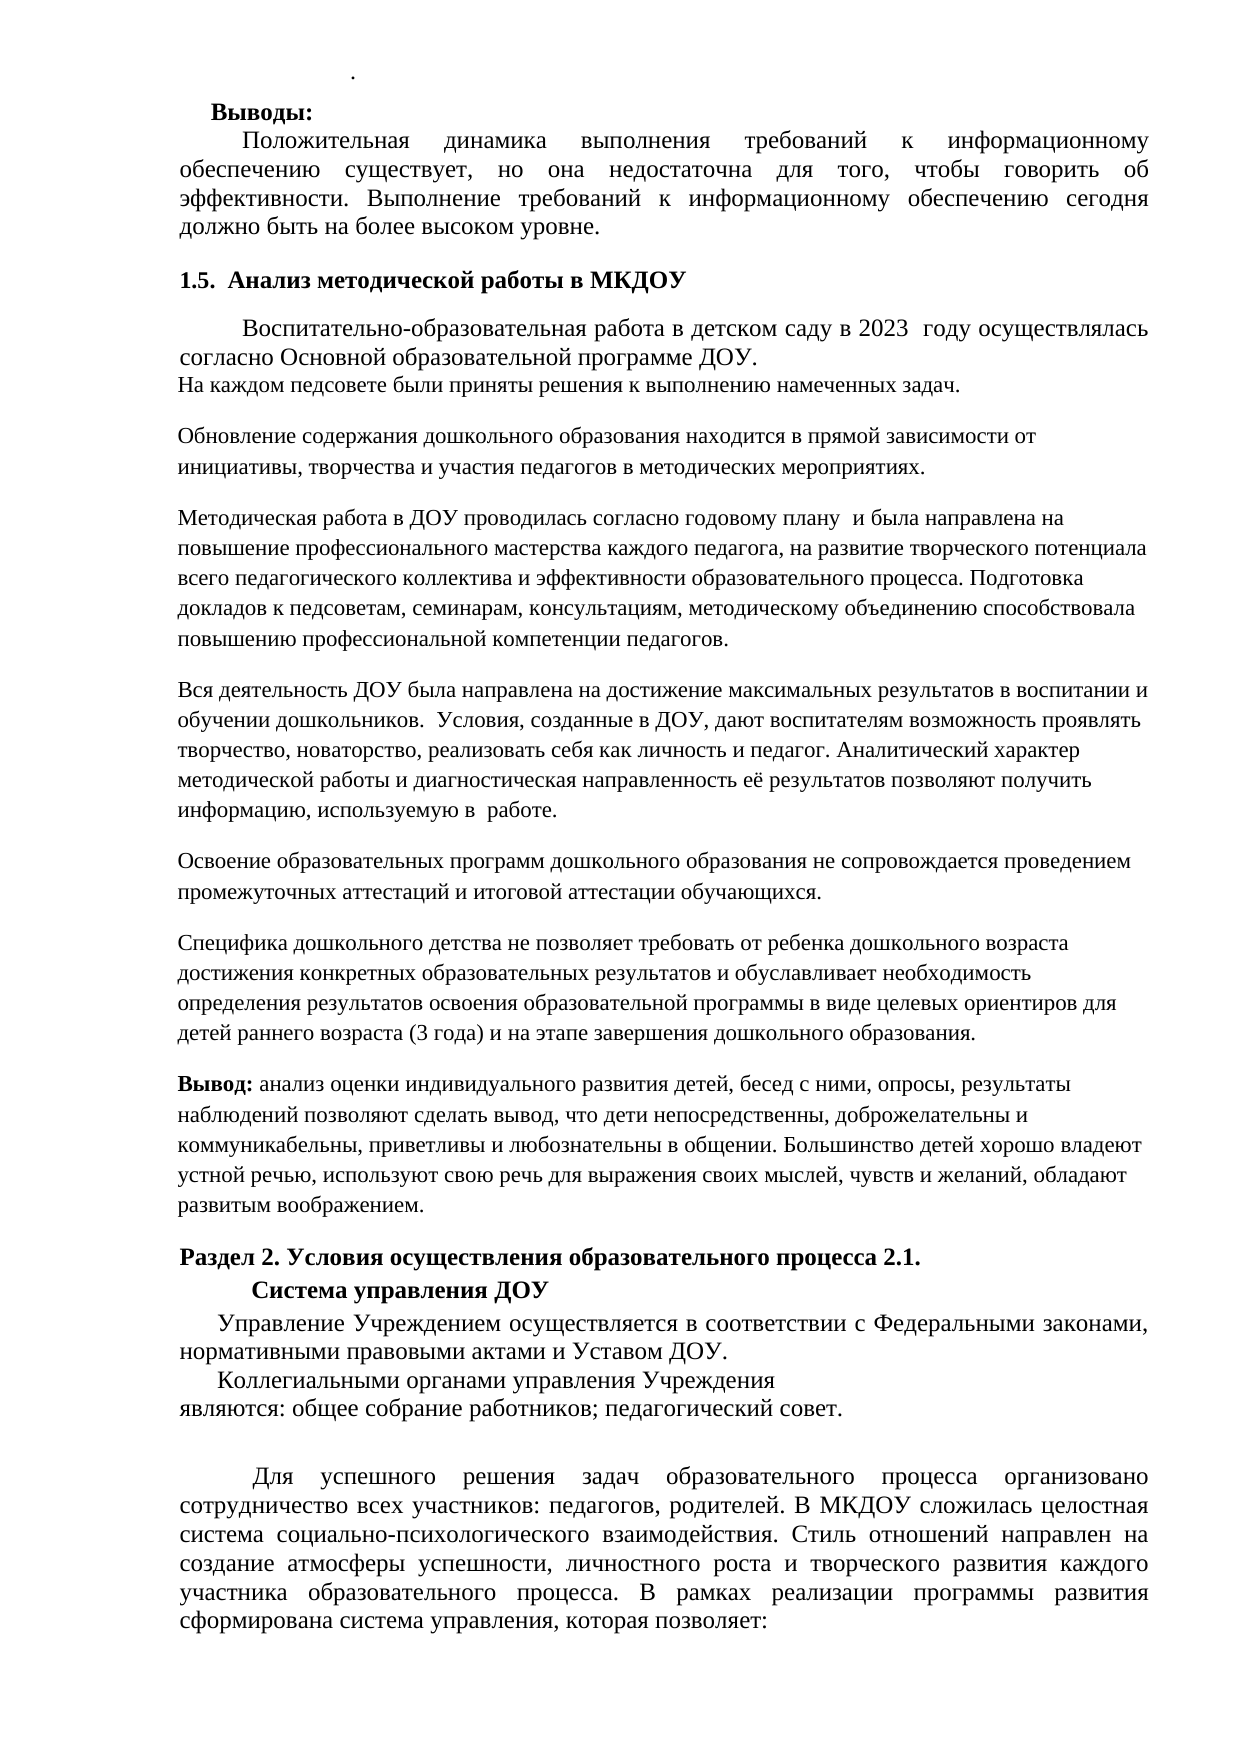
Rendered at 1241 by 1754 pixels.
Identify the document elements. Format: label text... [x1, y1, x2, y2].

text Положительная динамика выполнения требований к информационному обеспечению существует, но она недостаточна для того, чтобы говорить об эффективности. Выполнение требований к информационному обеспечению сегодня должно быть на более высоком уровне. [179, 126, 1149, 240]
text Раздел 2. Условия осуществления образовательного процесса 2.1. Система управления ДОУ [179, 1242, 1002, 1304]
text Вся деятельность ДОУ была направлена на достижение максимальных результатов в воспитании и обучении дошкольников. Условия, созданные в ДОУ, дают воспитателям возможность проявлять творчество, новаторство, реализовать себя как личность и педагог. Аналитический характер методической работы и диагностическая направленность её результатов позволяют получить информацию, используемую в работе. [177, 676, 1152, 823]
text Освоение образовательных программ дошкольного образования не сопровождается проведением промежуточных аттестаций и итоговой аттестации обучающихся. [177, 847, 1152, 904]
text На каждом педсовете были приняты решения к выполнению намеченных задач. [177, 371, 1152, 398]
text Управление Учреждением осуществляется в соответствии с Федеральными законами, нормативными правовыми актами и Уставом ДОУ. [179, 1308, 1149, 1365]
text Воспитательно-образовательная работа в детском саду в 2023 году осуществлялась согласно Основной образовательной программе ДОУ. [179, 313, 1149, 371]
list Анализ методической работы в МКДОУ [179, 269, 1152, 293]
text Вывод: анализ оценки индивидуального развития детей, бесед с ними, опросы, результаты наблюдений позволяют сделать вывод, что дети непосредственны, доброжелательны и коммуникабельны, приветливы и любознательны в общении. Большинство детей хорошо владеют устной речью, используют свою речь для выражения своих мыслей, чувств и желаний, обладают развитым воображением. [177, 1070, 1152, 1218]
text Специфика дошкольного детства не позволяет требовать от ребенка дошкольного возраста достижения конкретных образовательных результатов и обуславливает необходимость определения результатов освоения образовательной программы в виде целевых ориентиров для детей раннего возраста (3 года) и на этапе завершения дошкольного образования. [177, 929, 1152, 1046]
text Для успешного решения задач образовательного процесса организовано сотрудничество всех участников: педагогов, родителей. В МКДОУ сложилась целостная система социально-психологического взаимодействия. Стиль отношений направлен на создание атмосферы успешности, личностного роста и творческого развития каждого участника образовательного процесса. В рамках реализации программы развития сформирована система управления, которая позволяет: [179, 1461, 1149, 1635]
text Выводы: [179, 97, 1152, 126]
text Методическая работа в ДОУ проводилась согласно годовому плану и была направлена на повышение профессионального мастерства каждого педагога, на развитие творческого потенциала всего педагогического коллектива и эффективности образовательного процесса. Подготовка докладов к педсоветам, семинарам, консультациям, методическому объединению способствовала повышению профессиональной компетенции педагогов. [177, 504, 1152, 651]
text Коллегиальными органами управления Учреждения являются: общее собрание работников; педагогический совет. [179, 1365, 849, 1422]
text Обновление содержания дошкольного образования находится в прямой зависимости от инициативы, творчества и участия педагогов в методических мероприятиях. [177, 422, 1152, 479]
